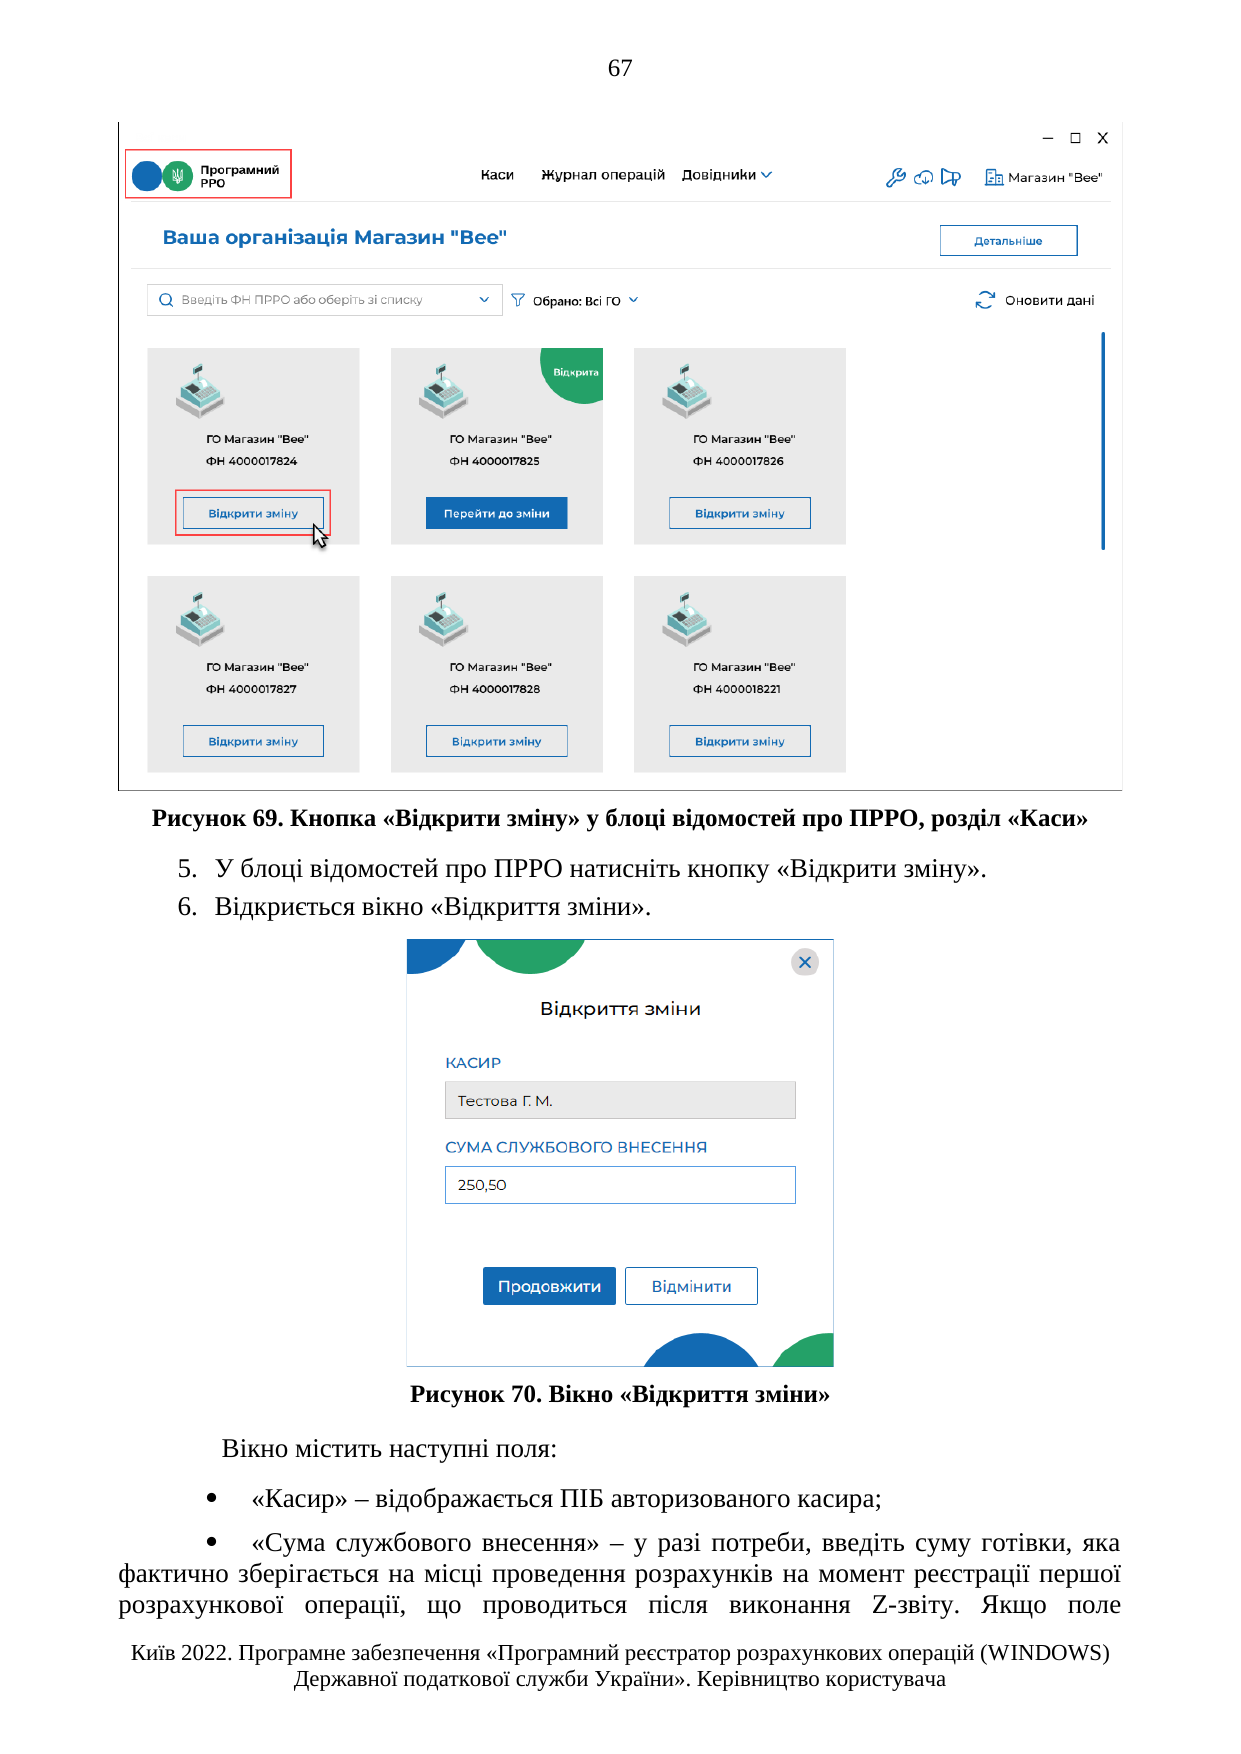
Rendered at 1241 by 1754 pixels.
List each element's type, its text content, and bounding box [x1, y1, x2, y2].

list Відкриється вікно «Відкриття зміни». [177, 890, 1122, 921]
picture [406, 939, 834, 1367]
list У блоці відомостей про ПРРО натисніть кнопку «Відкрити зміну». [177, 852, 1122, 884]
text Вікно містить наступні поля: [162, 1433, 1122, 1464]
list «Касир» – відображається ПІБ авторизованого касира; [118, 1482, 1122, 1514]
text Рисунок 69. Кнопка «Відкрити зміну» у блоці відомостей про ПРРО, розділ «Каси» [118, 803, 1122, 832]
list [118, 1526, 1122, 1620]
picture [118, 122, 1123, 791]
text Рисунок 70. Вікно «Відкриття зміни» [118, 1379, 1122, 1408]
